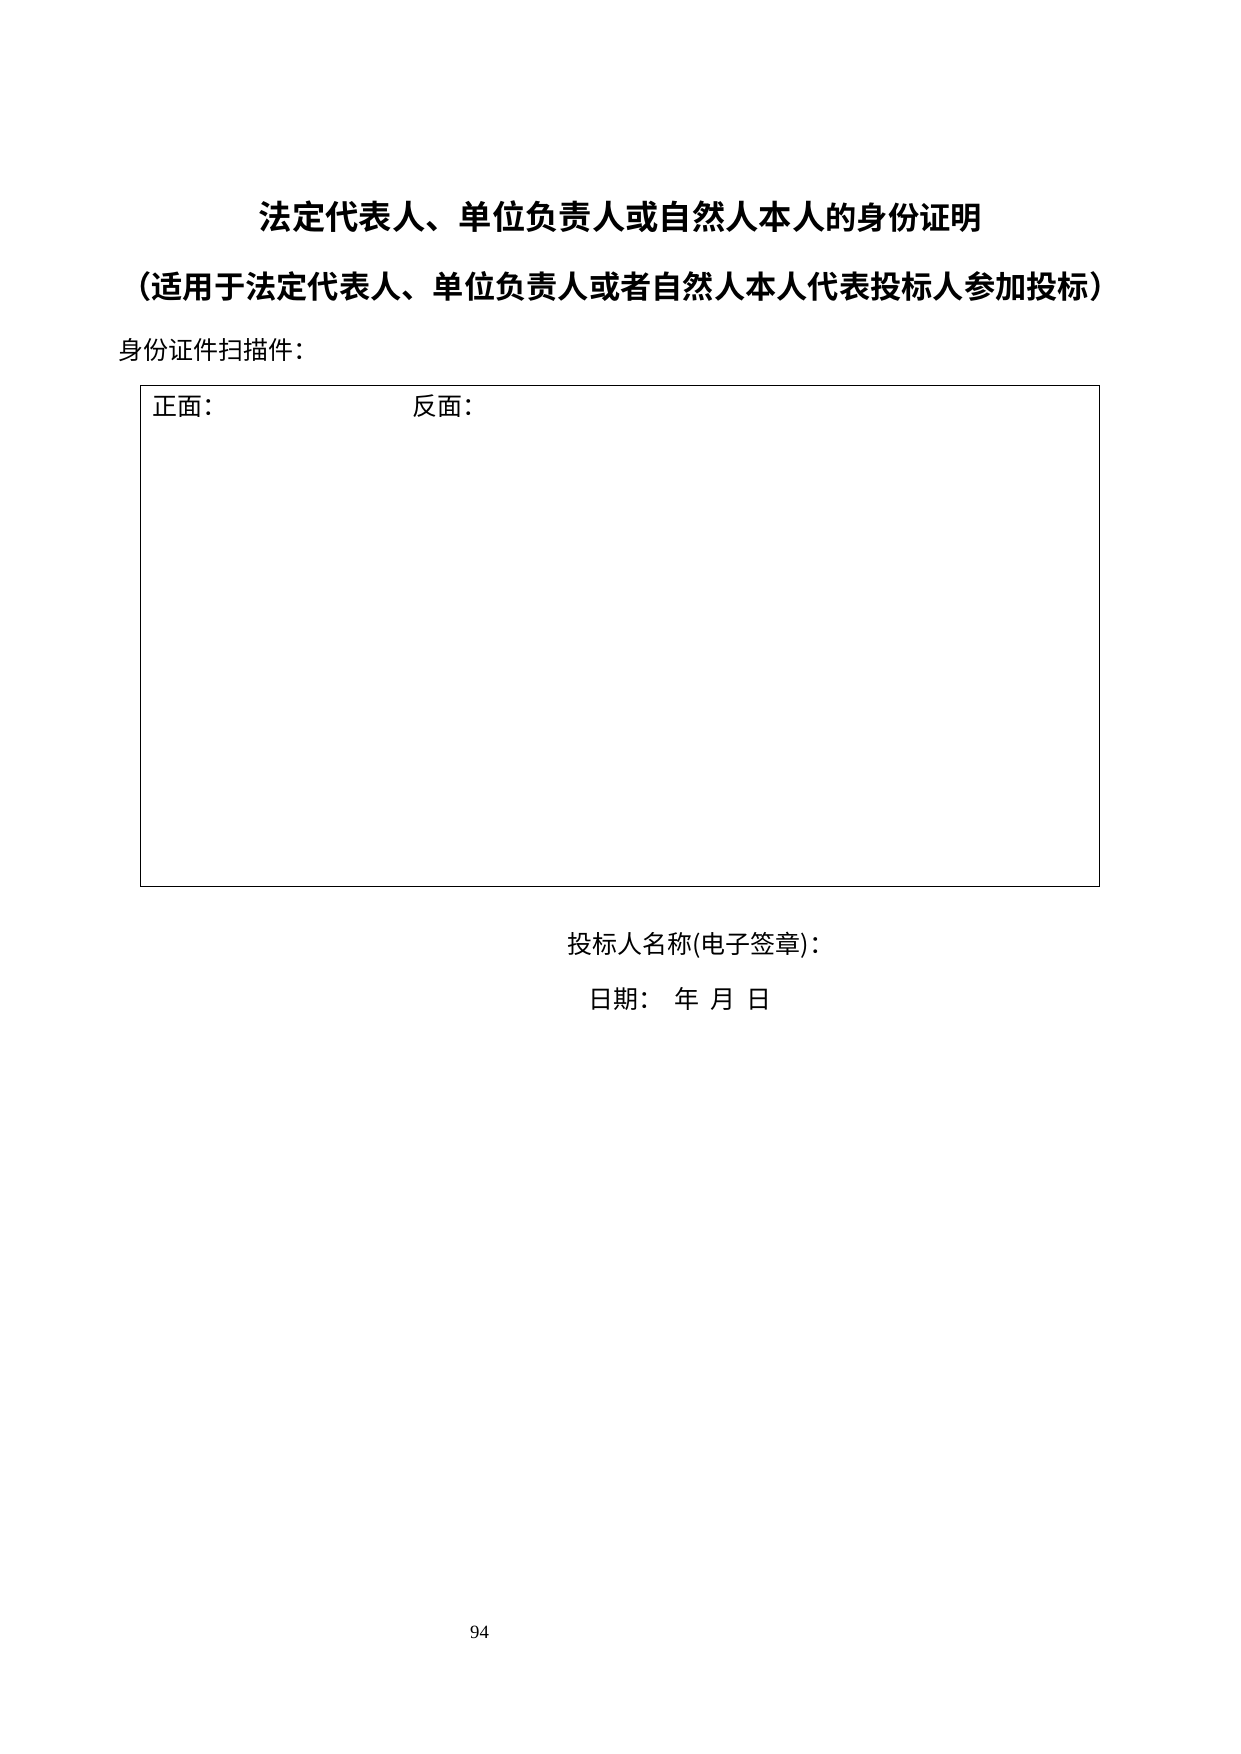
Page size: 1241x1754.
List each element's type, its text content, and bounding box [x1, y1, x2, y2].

text （适用于法定代表人、单位负责人或者自然人本人代表投标人参加投标） [118, 263, 1122, 308]
text 日期： 年 月 日 [118, 979, 1122, 1016]
text 投标人名称(电子签章)： [118, 925, 1122, 961]
table_header 正面： 反面： [141, 386, 1099, 886]
text 法定代表人、单位负责人或自然人本人的身份证明 [118, 190, 1122, 239]
text 身份证件扫描件： [118, 331, 1122, 367]
